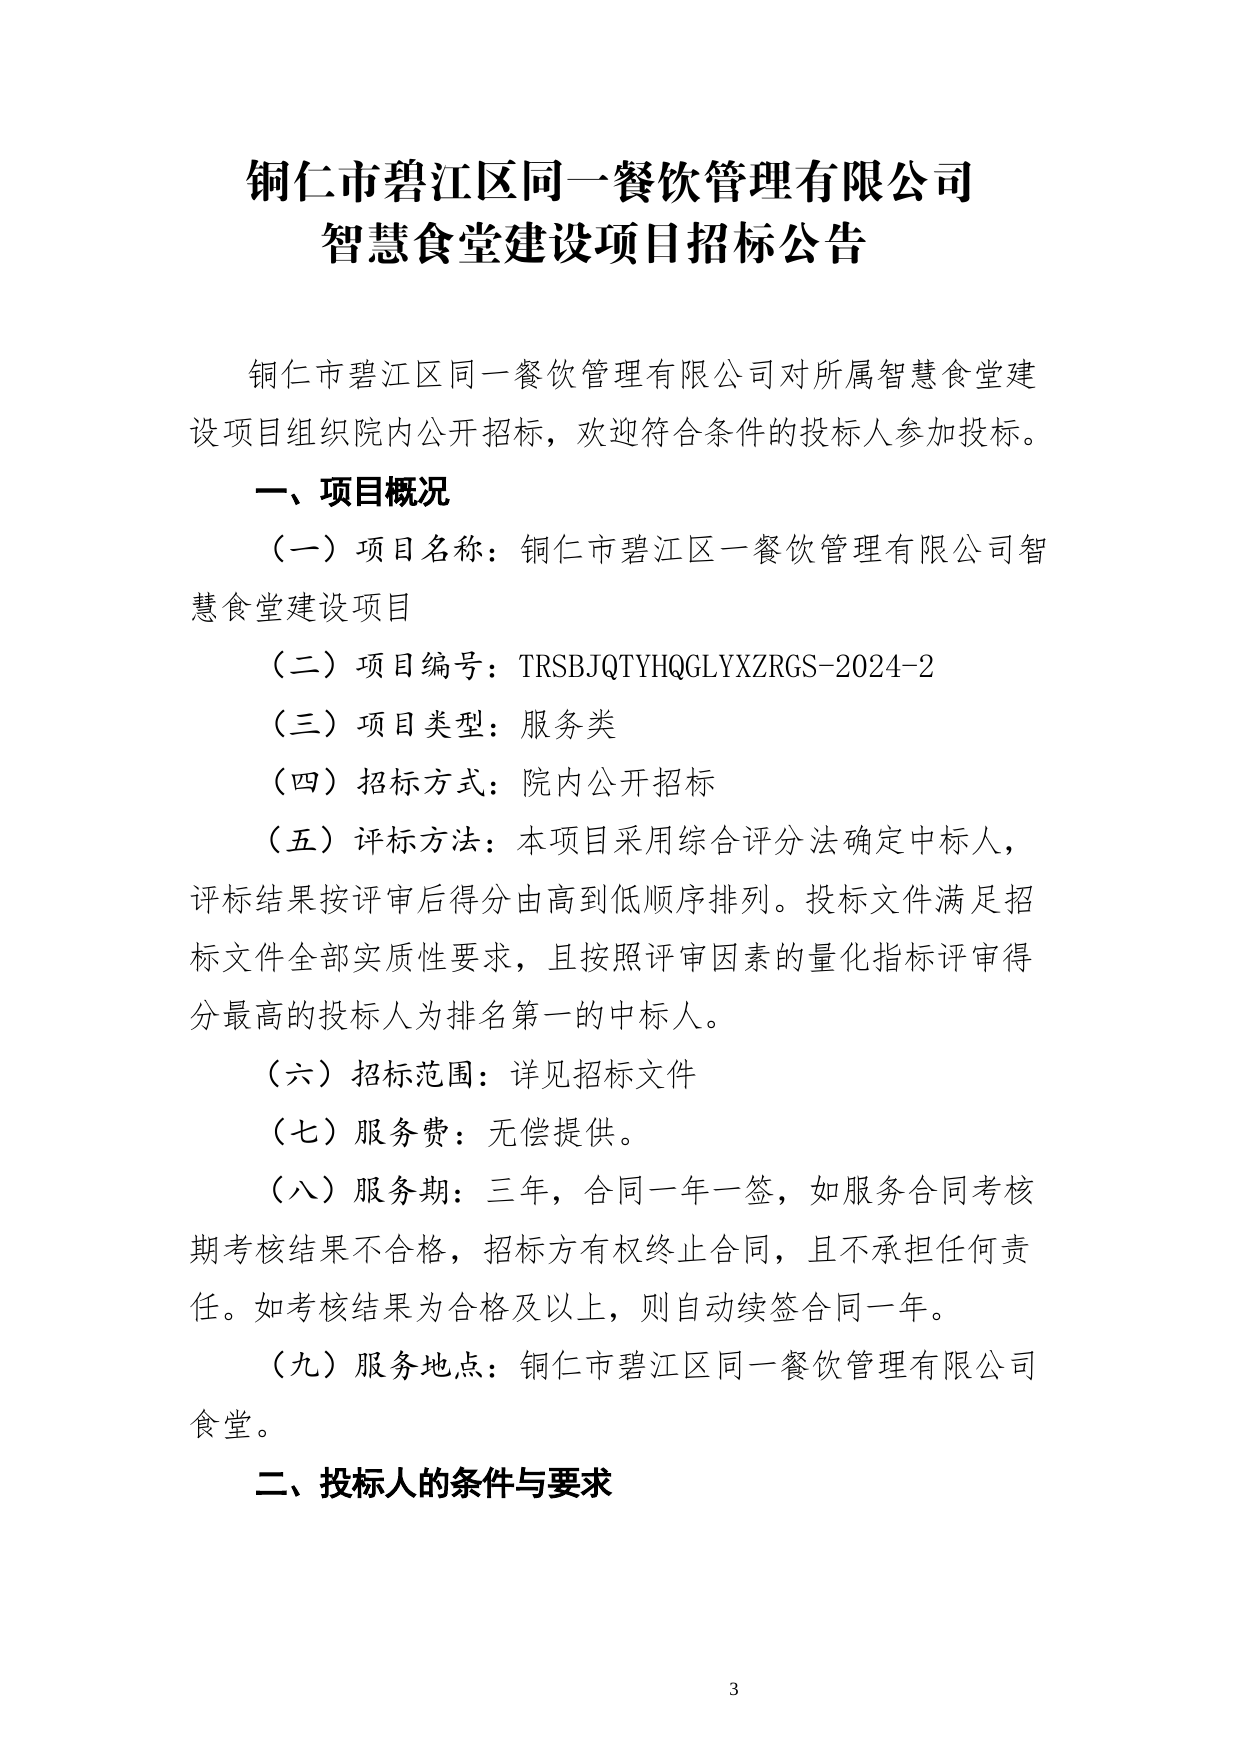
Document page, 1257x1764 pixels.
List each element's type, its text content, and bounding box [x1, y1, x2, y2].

text 铜仁市碧江区同一餐饮管理有限公司 [187, 158, 1033, 210]
text （九）服务地点：铜仁市碧江区同一餐饮管理有限公司食堂。 [188, 1331, 1042, 1448]
text 一、项目概况 [188, 456, 1042, 514]
text （六）招标范围：详见招标文件 [188, 1039, 1042, 1098]
text （一）项目名称：铜仁市碧江区一餐饮管理有限公司智慧食堂建设项目 [188, 514, 1056, 631]
text （七）服务费：无偿提供。 [188, 1098, 1042, 1156]
text 智慧食堂建设项目招标公告 [187, 219, 1000, 271]
text （四）招标方式：院内公开招标 [188, 748, 1042, 806]
text 二、投标人的条件与要求 [188, 1448, 1042, 1506]
text （二）项目编号：TRSBJQTYHQGLYXZRGS-2024-2 [188, 631, 1042, 689]
text 铜仁市碧江区同一餐饮管理有限公司对所属智慧食堂建设项目组织院内公开招标，欢迎符合条件的投标人参加投标。 [187, 339, 1058, 456]
text （八）服务期：三年，合同一年一签，如服务合同考核期考核结果不合格，招标方有权终止合同，且不承担任何责任。如考核结果为合格及以上，则自动续签合同一年。 [188, 1156, 1042, 1331]
text （三）项目类型：服务类 [188, 689, 1042, 748]
text （五）评标方法：本项目采用综合评分法确定中标人，评标结果按评审后得分由高到低顺序排列。投标文件满足招标文件全部实质性要求，且按照评审因素的量化指标评审得分最高的投标人为排名第一的中标人。 [188, 806, 1035, 1039]
